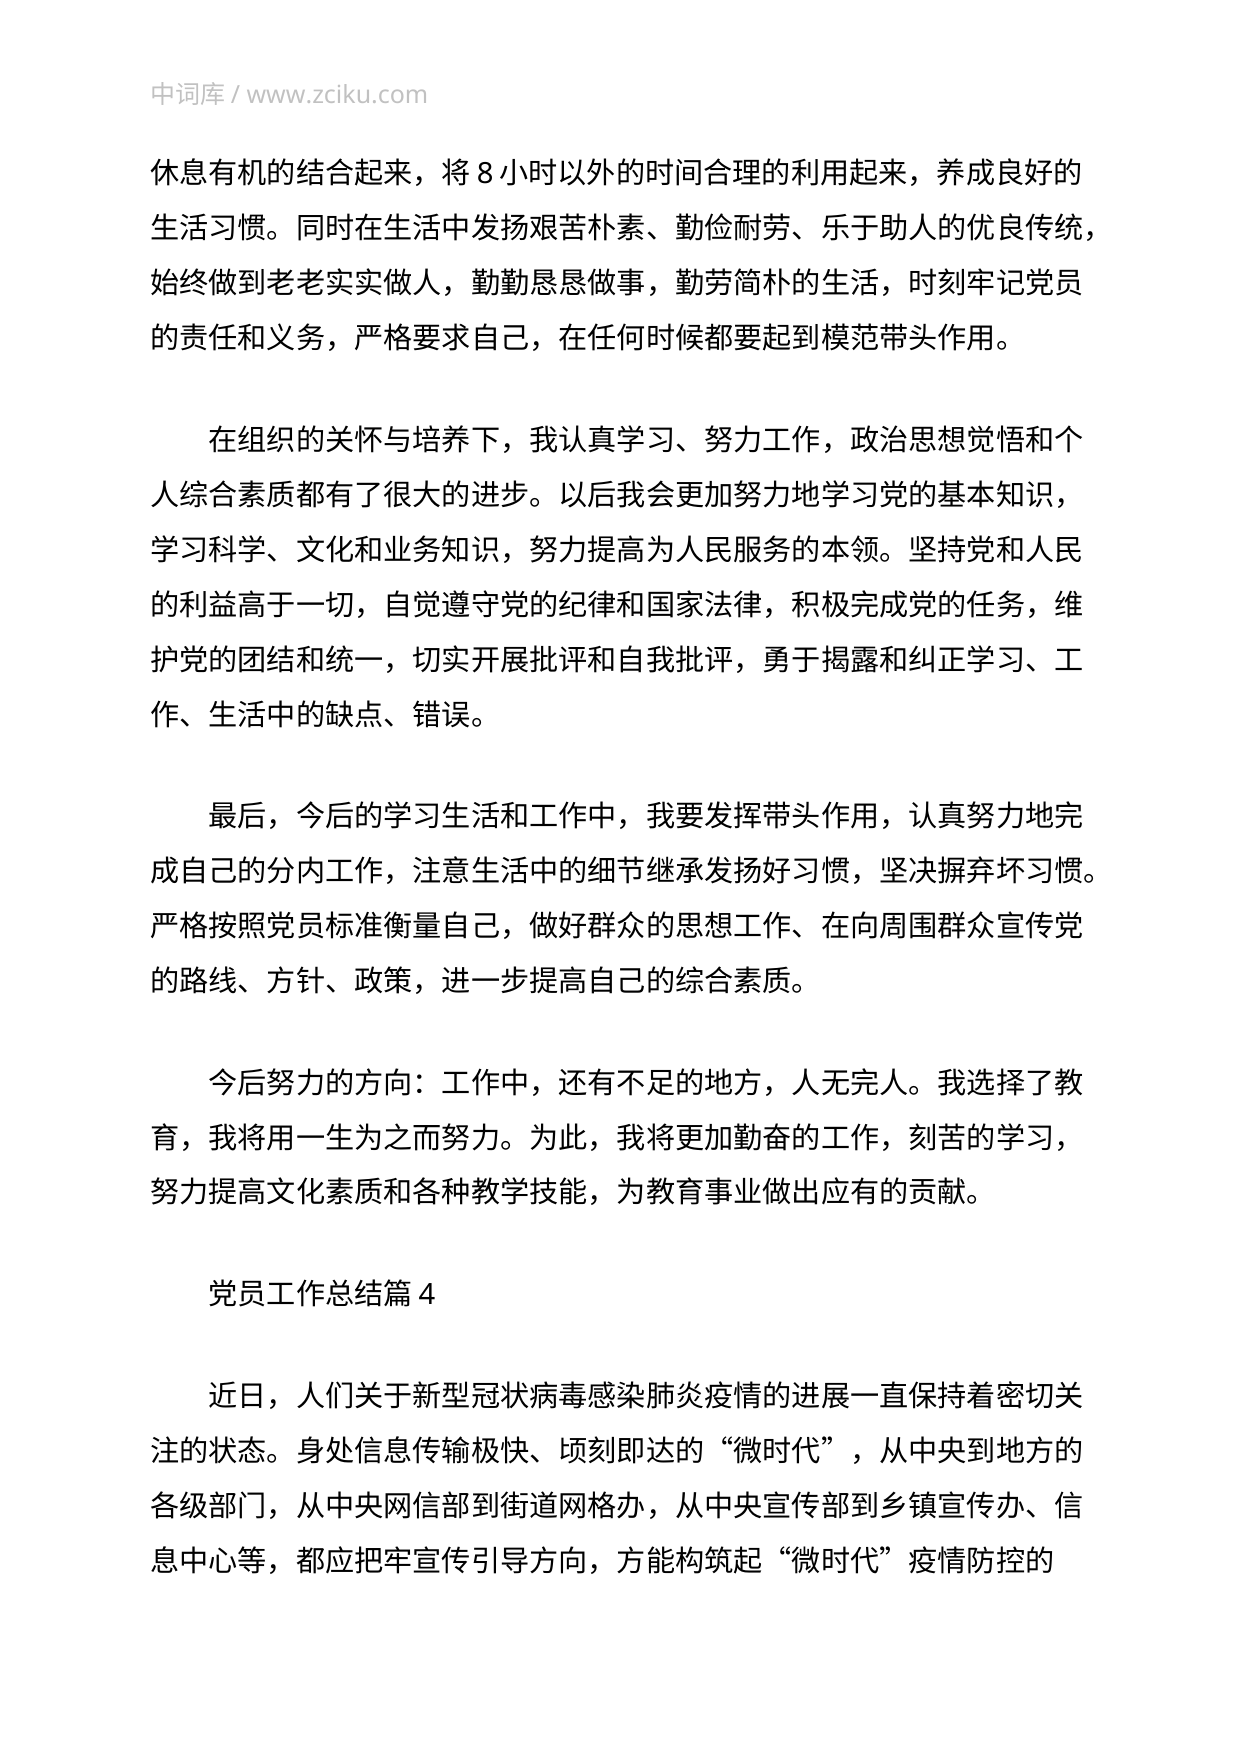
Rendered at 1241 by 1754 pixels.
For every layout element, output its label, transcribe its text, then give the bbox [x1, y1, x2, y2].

text 今后努力的方向：工作中，还有不足的地方，人无完人。我选择了教育，我将用一生为之而努力。为此，我将更加勤奋的工作，刻苦的学习，努力提高文化素质和各种教学技能，为教育事业做出应有的贡献。 [150, 1059, 1090, 1211]
text 在组织的关怀与培养下，我认真学习、努力工作，政治思想觉悟和个人综合素质都有了很大的进步。以后我会更加努力地学习党的基本知识，学习科学、文化和业务知识，努力提高为人民服务的本领。坚持党和人民的利益高于一切，自觉遵守党的纪律和国家法律，积极完成党的任务，维护党的团结和统一，切实开展批评和自我批评，勇于揭露和纠正学习、工作、生活中的缺点、错误。 [150, 417, 1090, 733]
text 党员工作总结篇4 [150, 1271, 1090, 1313]
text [150, 150, 1090, 357]
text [150, 1373, 1090, 1580]
text 最后，今后的学习生活和工作中，我要发挥带头作用，认真努力地完成自己的分内工作，注意生活中的细节继承发扬好习惯，坚决摒弃坏习惯。严格按照党员标准衡量自己，做好群众的思想工作、在向周围群众宣传党的路线、方针、政策，进一步提高自己的综合素质。 [150, 793, 1090, 1000]
